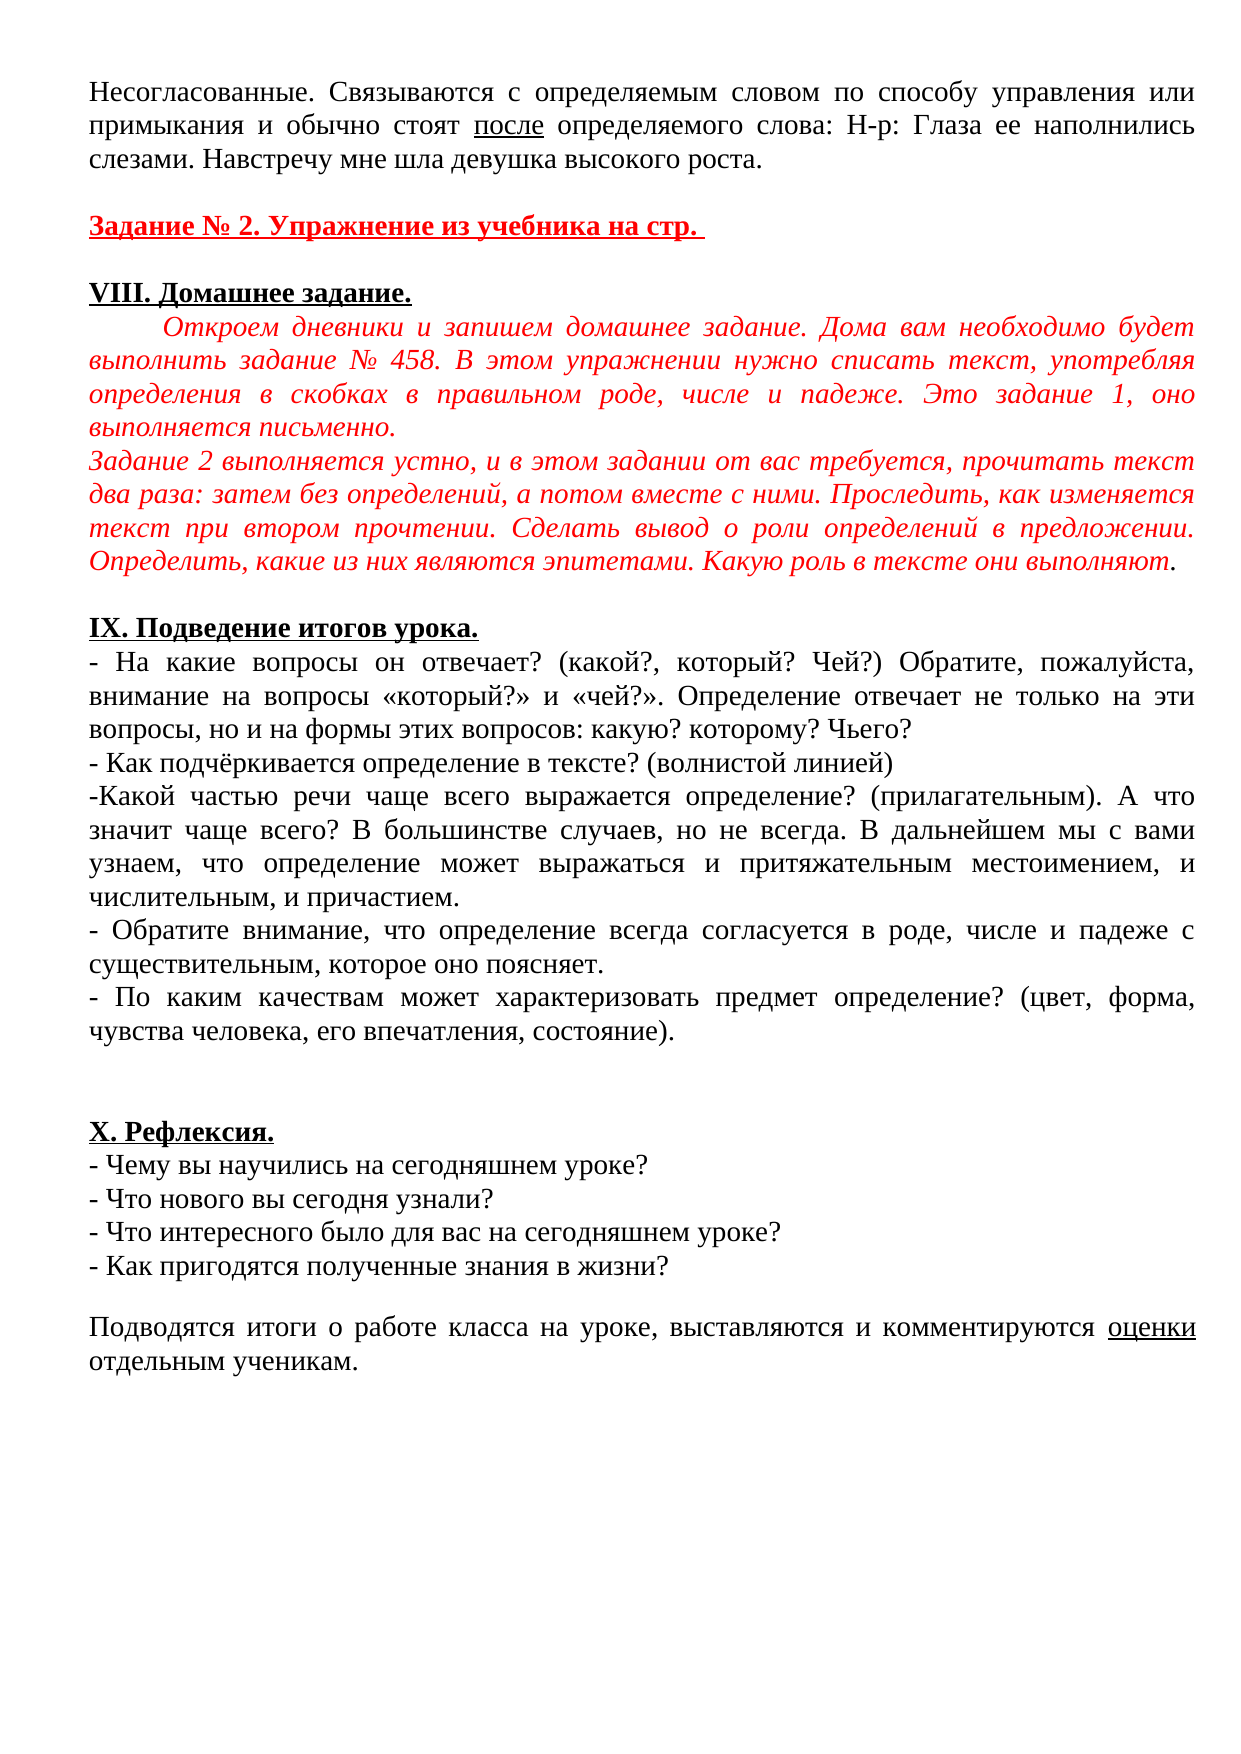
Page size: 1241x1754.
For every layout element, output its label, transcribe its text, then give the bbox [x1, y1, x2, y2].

list - На какие вопросы он отвечает? (какой?, который? Чей?) Обратите, пожалуйста, внимание на вопросы «который?» и «чей?». Определение отвечает не только на эти вопросы, но и на формы этих вопросов: какую? которому? Чьего? [89, 644, 1196, 745]
list - Что нового вы сегодня узнали? [89, 1181, 1196, 1214]
list - Как подчёркивается определение в тексте? (волнистой линией) [89, 745, 1196, 778]
text VIII. Домашнее задание. [89, 275, 1196, 309]
text X. Рефлексия. [89, 1114, 1196, 1147]
list - По каким качествам может характеризовать предмет определение? (цвет, форма, чувства человека, его впечатления, состояние). [89, 979, 1196, 1047]
list - Обратите внимание, что определение всегда согласуется в роде, числе и падеже с существительным, которое оно поясняет. [89, 912, 1196, 979]
list Подводятся итоги о работе класса на уроке, выставляются и комментируются оценки отдельным ученикам. [89, 1309, 1196, 1376]
list Задание 2 выполняется устно, и в этом задании от вас требуется, прочитать текст два раза: затем без определений, а потом вместе с ними. Проследить, как изменяется текст при втором прочтении. Сделать вывод о роли определений в предложении. Определить, какие из них являются эпитетами. Какую роль в тексте они выполняют. [89, 443, 1196, 577]
list - Чему вы научились на сегодняшнем уроке? [89, 1147, 1196, 1181]
list -Какой частью речи чаще всего выражается определение? (прилагательным). А что значит чаще всего? В большинстве случаев, но не всегда. В дальнейшем мы с вами узнаем, что определение может выражаться и притяжательным местоимением, и числительным, и причастием. [89, 778, 1196, 912]
list - Как пригодятся полученные знания в жизни? [89, 1248, 1196, 1281]
text IX. Подведение итогов урока. [89, 611, 1196, 644]
text Задание № 2. Упражнение из учебника на стр. [89, 208, 1196, 242]
list - Что интересного было для вас на сегодняшнем уроке? [89, 1214, 1196, 1248]
list Несогласованные. Связываются с определяемым словом по способу управления или примыкания и обычно стоят после определяемого слова: Н-р: Глаза ее наполнились слезами. Навстречу мне шла девушка высокого роста. [89, 74, 1196, 174]
list Откроем дневники и запишем домашнее задание. Дома вам необходимо будет выполнить задание № 458. В этом упражнении нужно списать текст, употребляя определения в скобках в правильном роде, числе и падеже. Это задание 1, оно выполняется письменно. [89, 309, 1196, 443]
